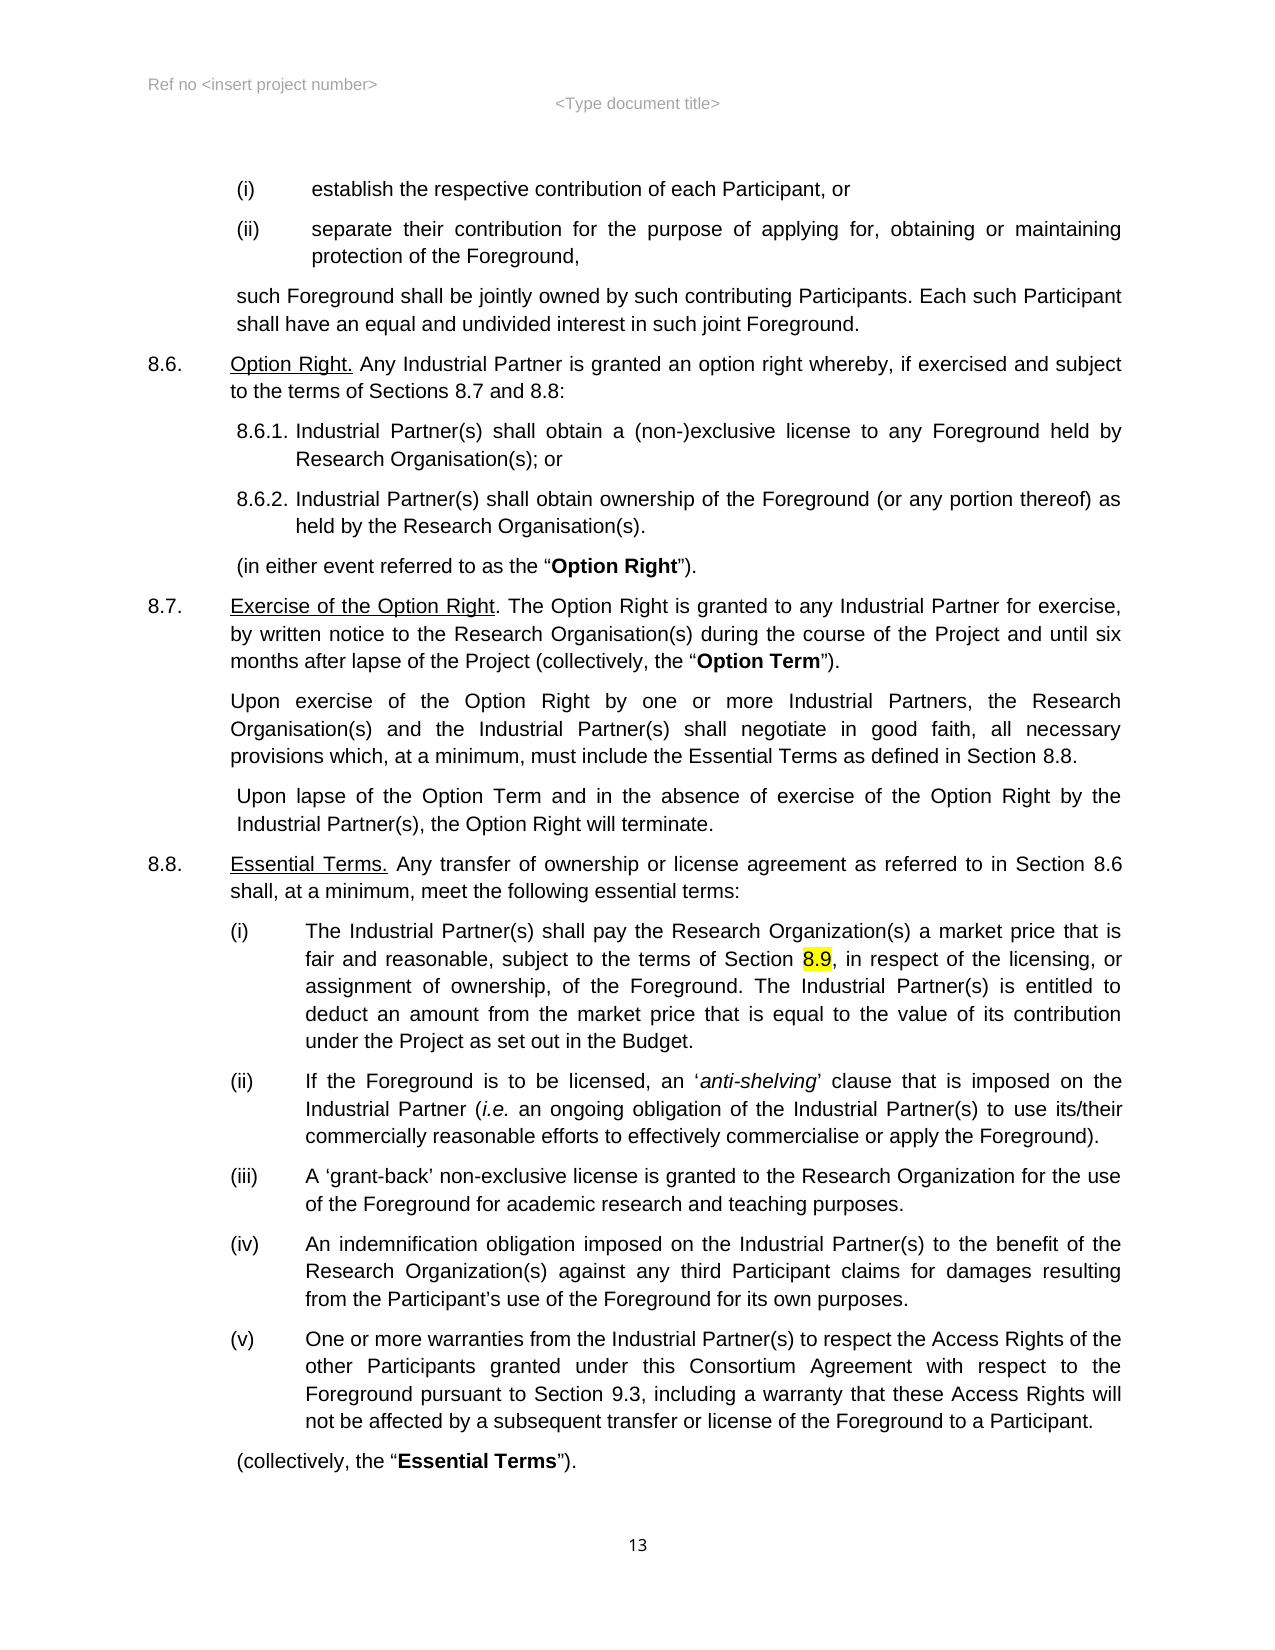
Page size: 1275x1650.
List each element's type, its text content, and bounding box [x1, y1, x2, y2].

list separate their contribution for the purpose of applying for, obtaining or maintaining protection of the Foreground, [236, 217, 1123, 268]
list (collectively, the “Essential Terms”). [236, 1449, 1123, 1473]
list A ‘grant-back’ non-exclusive license is granted to the Research Organization for the use of the Foreground for academic research and teaching purposes. [230, 1164, 1123, 1216]
list The Industrial Partner(s) shall pay the Research Organization(s) a market price that is fair and reasonable, subject to the terms of Section 8.9, in respect of the licensing, or assignment of ownership, of the Foreground. The Industrial Partner(s) is entitled to deduct an amount from the market price that is equal to the value of its contribution under the Project as set out in the Budget. [230, 919, 1123, 1053]
list Industrial Partner(s) shall obtain a (non-)exclusive license to any Foreground held by Research Organisation(s); or [236, 419, 1123, 471]
list such Foreground shall be jointly owned by such contributing Participants. Each such Participant shall have an equal and undivided interest in such joint Foreground. [236, 284, 1123, 336]
list Option Right. Any Industrial Partner is granted an option right whereby, if exercised and subject to the terms of Sections 8.7 and 8.8: [148, 352, 1123, 403]
list Upon exercise of the Option Right by one or more Industrial Partners, the Research Organisation(s) and the Industrial Partner(s) shall negotiate in good faith, all necessary provisions which, at a minimum, must include the Essential Terms as defined in Section 8.8. [230, 689, 1123, 768]
list If the Foreground is to be licensed, an ‘anti-shelving’ clause that is imposed on the Industrial Partner (i.e. an ongoing obligation of the Industrial Partner(s) to use its/their commercially reasonable efforts to effectively commercialise or apply the Foreground). [230, 1069, 1123, 1148]
list One or more warranties from the Industrial Partner(s) to respect the Access Rights of the other Participants granted under this Consortium Agreement with respect to the Foreground pursuant to Section 9.3, including a warranty that these Access Rights will not be affected by a subsequent transfer or license of the Foreground to a Participant. [230, 1327, 1123, 1433]
list Upon lapse of the Option Term and in the absence of exercise of the Option Right by the Industrial Partner(s), the Option Right will terminate. [236, 784, 1123, 836]
list establish the respective contribution of each Participant, or [236, 177, 1123, 201]
list Essential Terms. Any transfer of ownership or license agreement as referred to in Section 8.6 shall, at a minimum, meet the following essential terms: [148, 852, 1123, 903]
list (in either event referred to as the “Option Right”). [236, 554, 1123, 578]
list Exercise of the Option Right. The Option Right is granted to any Industrial Partner for exercise, by written notice to the Research Organisation(s) during the course of the Project and until six months after lapse of the Project (collectively, the “Option Term”). [148, 594, 1123, 673]
list An indemnification obligation imposed on the Industrial Partner(s) to the benefit of the Research Organization(s) against any third Participant claims for damages resulting from the Participant’s use of the Foreground for its own purposes. [230, 1232, 1123, 1311]
list Industrial Partner(s) shall obtain ownership of the Foreground (or any portion thereof) as held by the Research Organisation(s). [236, 487, 1123, 538]
